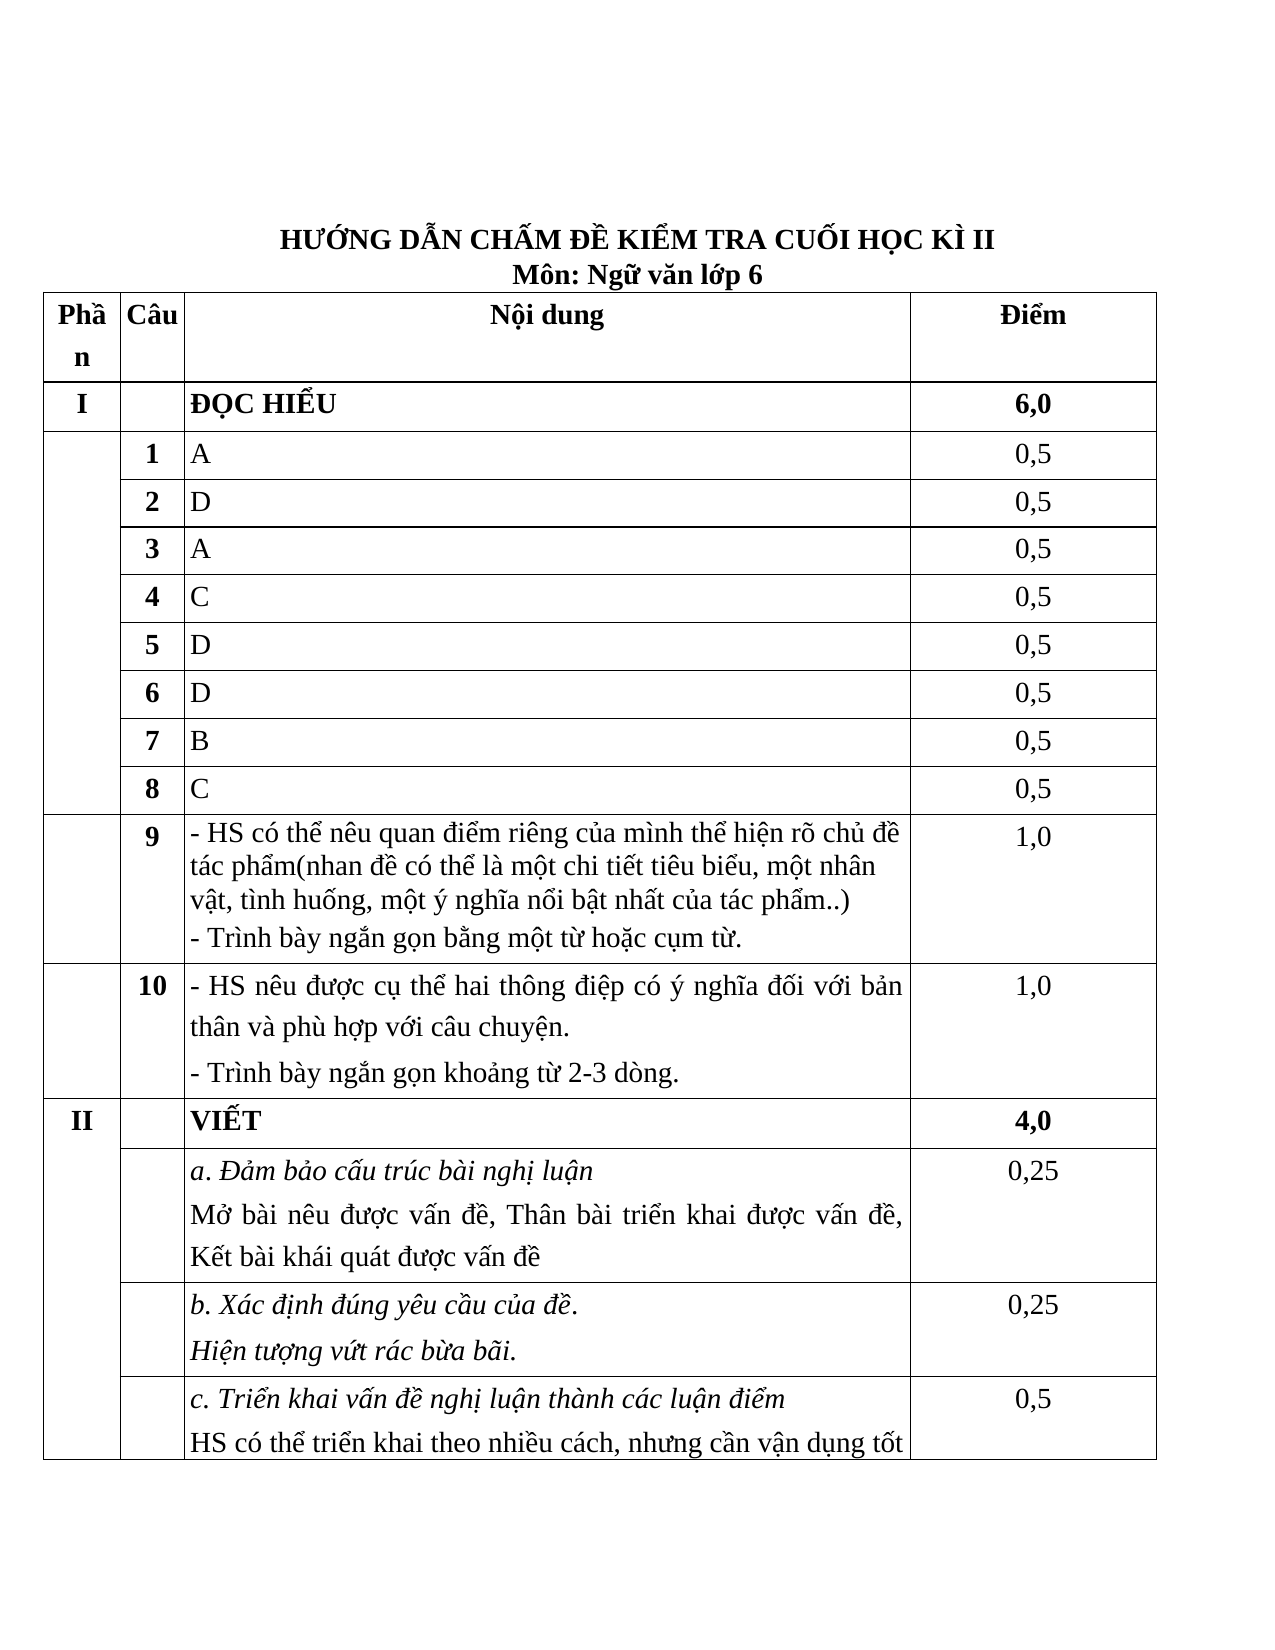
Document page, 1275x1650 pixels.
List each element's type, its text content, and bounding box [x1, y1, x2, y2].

table_cell 0,25 [911, 1283, 1156, 1376]
table_cell 0,5 [911, 575, 1156, 622]
table_header Điểm [911, 293, 1156, 381]
text HƯỚNG DẪN CHẤM ĐỀ KIỂM TRA CUỐI HỌC KÌ II [112, 221, 1087, 256]
table_cell 0,25 [911, 1149, 1156, 1282]
table_cell [121, 1099, 184, 1147]
table_cell - HS có thể nêu quan điểm riêng của mình thể hiện rõ chủ đề tác phẩm(nhan đề có thể là một chi tiết tiêu biểu, một nhân vật, tình huống, một ý nghĩa nổi bật nhất của tác phẩm..) - Trình bày ngắn gọn bằng một từ hoặc cụm từ. [185, 815, 910, 962]
table_cell 0,5 [911, 623, 1156, 670]
table_cell [44, 432, 120, 814]
table_cell 0,5 [911, 1377, 1156, 1459]
table_header Câu [121, 293, 184, 381]
table_cell [121, 1283, 184, 1376]
table_cell B [185, 719, 910, 766]
table_cell 5 [121, 623, 184, 670]
table_header Nội dung [185, 293, 910, 381]
table_cell 0,5 [911, 432, 1156, 478]
table_cell 8 [121, 767, 184, 814]
table_cell A [185, 528, 910, 574]
table_cell 3 [121, 528, 184, 574]
table_cell a. Đảm bảo cấu trúc bài nghị luận Mở bài nêu được vấn đề, Thân bài triển khai được vấn đề, Kết bài khái quát được vấn đề [185, 1149, 910, 1282]
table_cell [185, 1377, 910, 1459]
table_cell 4,0 [911, 1099, 1156, 1147]
table_cell 6,0 [911, 383, 1156, 431]
table_cell C [185, 767, 910, 814]
table_cell b. Xác định đúng yêu cầu của đề. Hiện tượng vứt rác bừa bãi. [185, 1283, 910, 1376]
table_cell [44, 964, 120, 1098]
table_cell 2 [121, 480, 184, 526]
table_cell [44, 815, 120, 962]
table_cell 1 [121, 432, 184, 478]
table_cell 0,5 [911, 671, 1156, 718]
text Môn: Ngữ văn lớp 6 [112, 256, 1087, 292]
table_cell 0,5 [911, 767, 1156, 814]
table_cell D [185, 480, 910, 526]
table_cell 6 [121, 671, 184, 718]
table_cell 4 [121, 575, 184, 622]
table_cell 0,5 [911, 480, 1156, 526]
table_cell 9 [121, 815, 184, 962]
table_cell 1,0 [911, 815, 1156, 962]
table_cell [121, 1149, 184, 1282]
table_header Phần [44, 293, 120, 381]
table_cell 10 [121, 964, 184, 1098]
table_cell 1,0 [911, 964, 1156, 1098]
table_cell VIẾT [185, 1099, 910, 1147]
table_cell C [185, 575, 910, 622]
table_cell D [185, 671, 910, 718]
table_cell [121, 1377, 184, 1459]
table_cell [121, 383, 184, 431]
table_cell - HS nêu được cụ thể hai thông điệp có ý nghĩa đối với bản thân và phù hợp với câu chuyện. - Trình bày ngắn gọn khoảng từ 2-3 dòng. [185, 964, 910, 1098]
table_cell D [185, 623, 910, 670]
table_cell 0,5 [911, 528, 1156, 574]
table_cell 7 [121, 719, 184, 766]
table_cell A [185, 432, 910, 478]
table_cell 0,5 [911, 719, 1156, 766]
table_cell I [44, 383, 120, 431]
table_cell II [44, 1099, 120, 1459]
table_cell ĐỌC HIỂU [185, 383, 910, 431]
